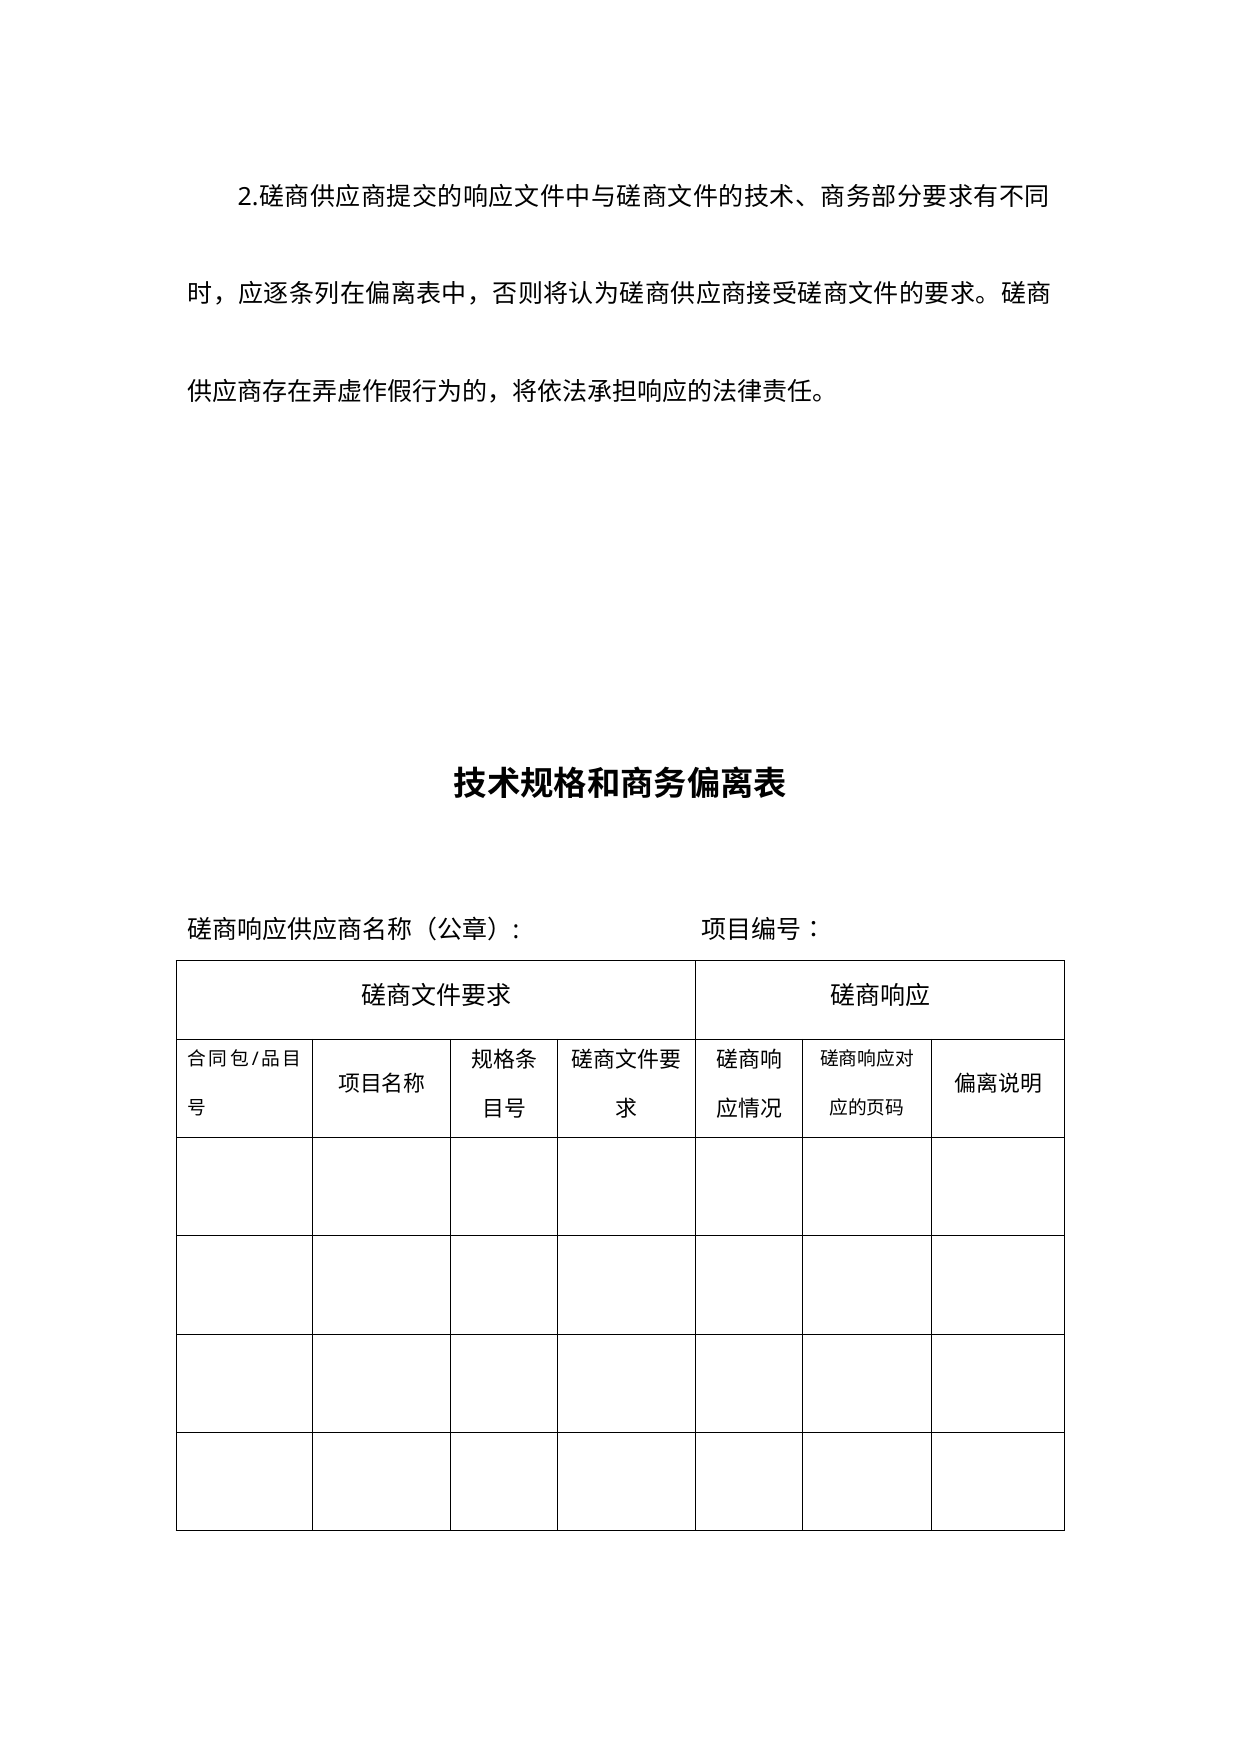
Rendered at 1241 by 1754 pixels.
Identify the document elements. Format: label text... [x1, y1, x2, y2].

table_cell [451, 1236, 557, 1333]
table_cell [558, 1138, 695, 1235]
table_cell [451, 1433, 557, 1530]
table_cell [313, 1138, 450, 1235]
table_cell [313, 1335, 450, 1432]
table_cell [803, 1433, 931, 1530]
text 2.磋商供应商提交的响应文件中与磋商文件的技术、商务部分要求有不同时，应逐条列在偏离表中，否则将认为磋商供应商接受磋商文件的要求。磋商供应商存在弄虚作假行为的，将依法承担响应的法律责任。 [187, 162, 1053, 422]
table_cell [803, 1236, 931, 1333]
table_cell 磋商响应对应的页码 [803, 1040, 931, 1137]
table_cell [177, 1236, 312, 1333]
table_cell [932, 1236, 1064, 1333]
table_cell [558, 1433, 695, 1530]
table_cell [932, 1335, 1064, 1432]
table_cell 偏离说明 [932, 1040, 1064, 1137]
table_cell 规格条目号 [451, 1040, 557, 1137]
table_cell [696, 1236, 802, 1333]
table_header 磋商响应 [696, 961, 1064, 1039]
table_cell [313, 1236, 450, 1333]
table_cell [696, 1433, 802, 1530]
table_cell [932, 1433, 1064, 1530]
table_cell [177, 1138, 312, 1235]
table_cell [558, 1236, 695, 1333]
table_cell [696, 1335, 802, 1432]
table_cell [177, 1335, 312, 1432]
table_cell [803, 1335, 931, 1432]
table_cell 合同包/品目号 [177, 1040, 312, 1137]
table_cell [696, 1138, 802, 1235]
table_cell [451, 1335, 557, 1432]
table_cell 项目名称 [313, 1040, 450, 1137]
table_cell 磋商文件要求 [558, 1040, 695, 1137]
text 磋商响应供应商名称（公章）: 项目编号∶ [187, 895, 1053, 960]
table_cell [558, 1335, 695, 1432]
table_cell 磋商响应情况 [696, 1040, 802, 1137]
table_cell [451, 1138, 557, 1235]
table_cell [177, 1433, 312, 1530]
table_cell [313, 1433, 450, 1530]
table_cell [803, 1138, 931, 1235]
table_header 磋商文件要求 [177, 961, 695, 1039]
table_cell [932, 1138, 1064, 1235]
subtitle 技术规格和商务偏离表 [187, 749, 1053, 814]
